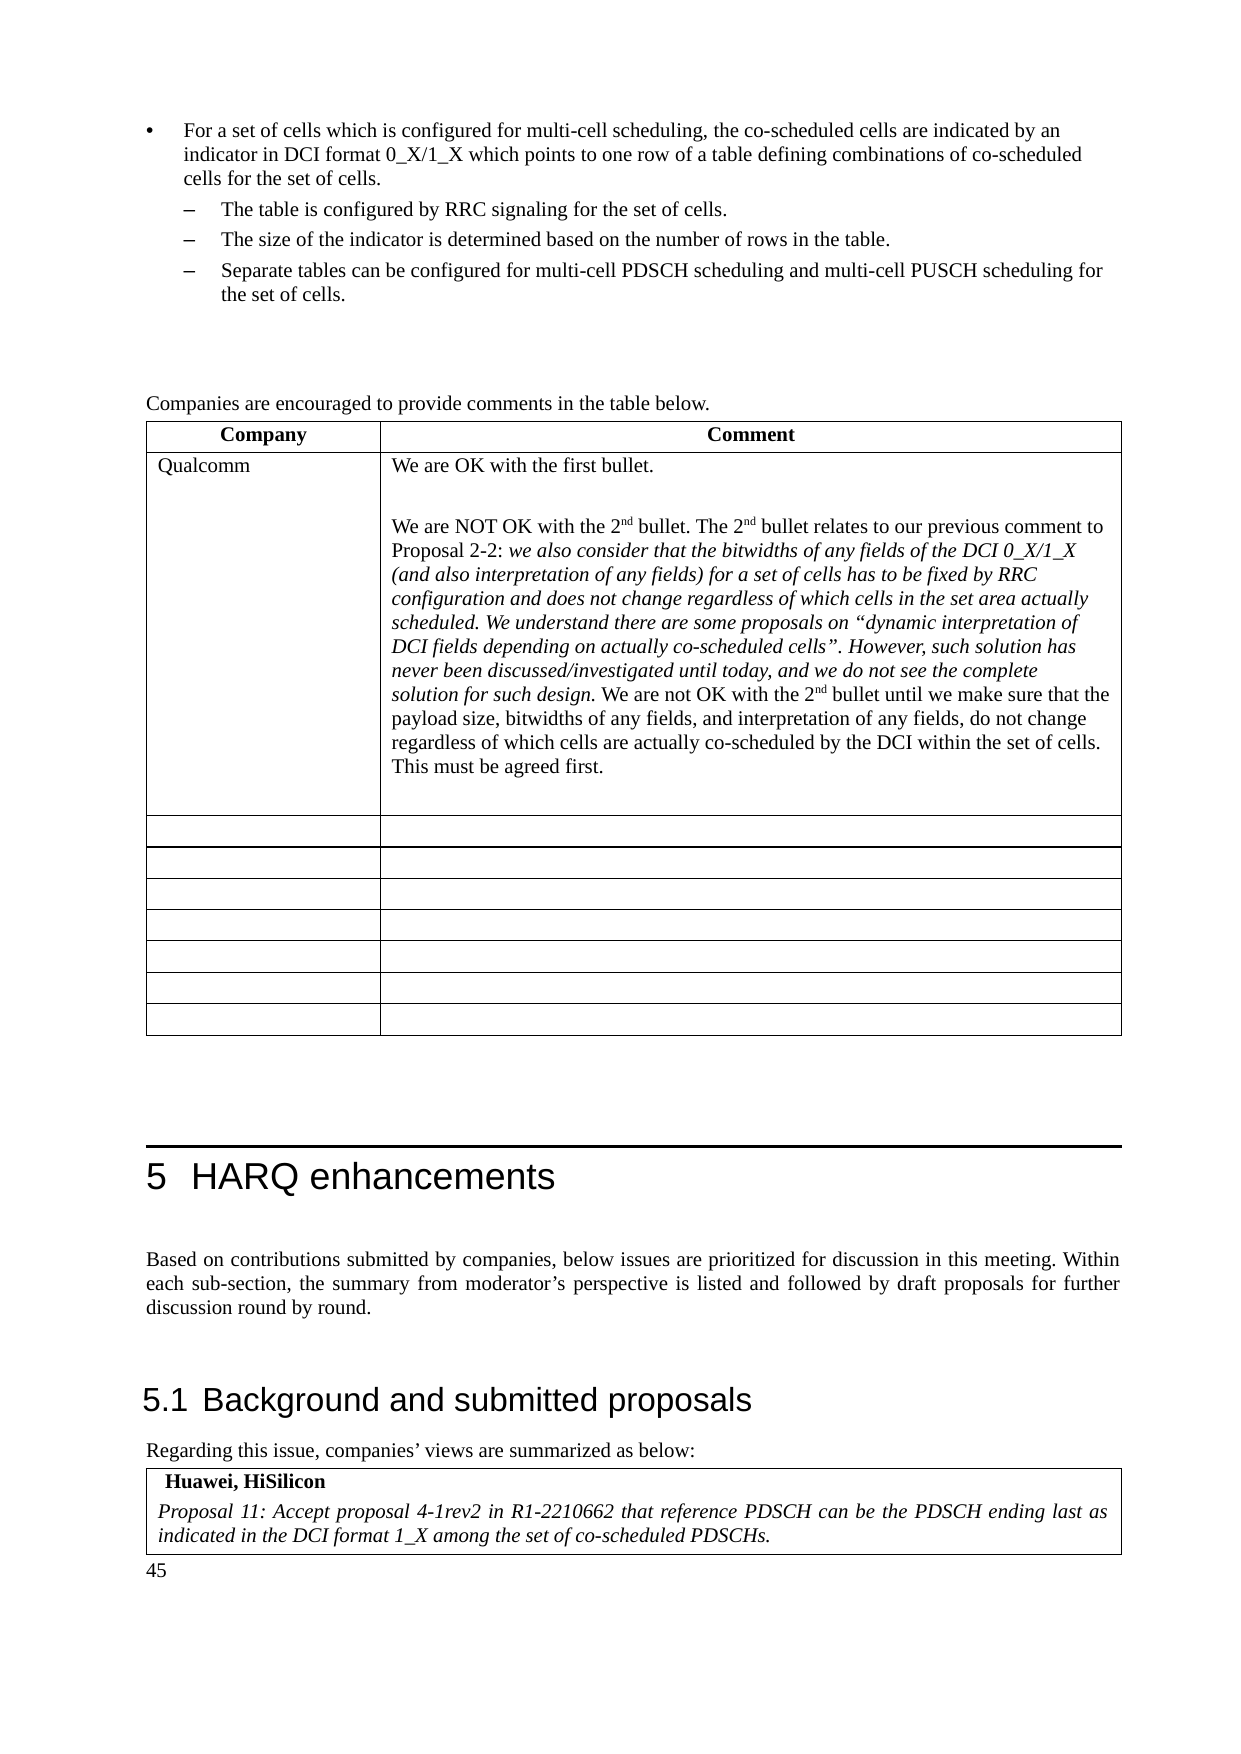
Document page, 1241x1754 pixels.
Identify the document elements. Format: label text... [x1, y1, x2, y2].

list For a set of cells which is configured for multi-cell scheduling, the co-scheduled cells are indicated by an indicator in DCI format 0_X/1_X which points to one row of a table defining combinations of co-scheduled cells for the set of cells. [146, 118, 1122, 190]
table_header Company [147, 422, 380, 452]
table_cell [147, 941, 380, 972]
table_cell [147, 910, 380, 940]
text Regarding this issue, companies’ views are summarized as below: [146, 1438, 1122, 1462]
table_cell [381, 1004, 1121, 1034]
table_cell [147, 816, 380, 846]
table_header Comment [381, 422, 1121, 452]
table_cell [147, 848, 380, 878]
table_cell [381, 910, 1121, 940]
list Separate tables can be configured for multi-cell PDSCH scheduling and multi-cell PUSCH scheduling for the set of cells. [183, 257, 1122, 306]
table_cell [147, 1004, 380, 1034]
subtitle Background and submitted proposals [142, 1381, 1122, 1419]
list The size of the indicator is determined based on the number of rows in the table. [183, 227, 1122, 251]
table_cell [381, 941, 1121, 972]
table_cell We are OK with the first bullet. We are NOT OK with the 2nd bullet. The 2nd bullet relates to our previous comment to Proposal 2-2: we also consider that the bitwidths of any fields of the DCI 0_X/1_X (and also interpretation of any fields) for a set of cells has to be fixed by RRC configuration and does not change regardless of which cells in the set area actually scheduled. We understand there are some proposals on “dynamic interpretation of DCI fields depending on actually co-scheduled cells”. However, such solution has never been discussed/investigated until today, and we do not see the complete solution for such design. We are not OK with the 2nd bullet until we make sure that the payload size, bitwidths of any fields, and interpretation of any fields, do not change regardless of which cells are actually co-scheduled by the DCI within the set of cells. This must be agreed first. [381, 453, 1121, 815]
table_cell Qualcomm [147, 453, 380, 815]
text Based on contributions submitted by companies, below issues are prioritized for discussion in this meeting. Within each sub-section, the summary from moderator’s perspective is listed and followed by draft proposals for further discussion round by round. [146, 1247, 1122, 1319]
table_cell [147, 879, 380, 909]
table_cell [381, 879, 1121, 909]
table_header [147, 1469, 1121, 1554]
text Companies are encouraged to provide comments in the table below. [146, 390, 1122, 414]
list The table is configured by RRC signaling for the set of cells. [183, 197, 1122, 221]
subtitle HARQ enhancements [146, 1148, 1122, 1198]
table_cell [381, 816, 1121, 846]
table_cell [147, 973, 380, 1003]
table_cell [381, 973, 1121, 1003]
table_cell [381, 848, 1121, 878]
